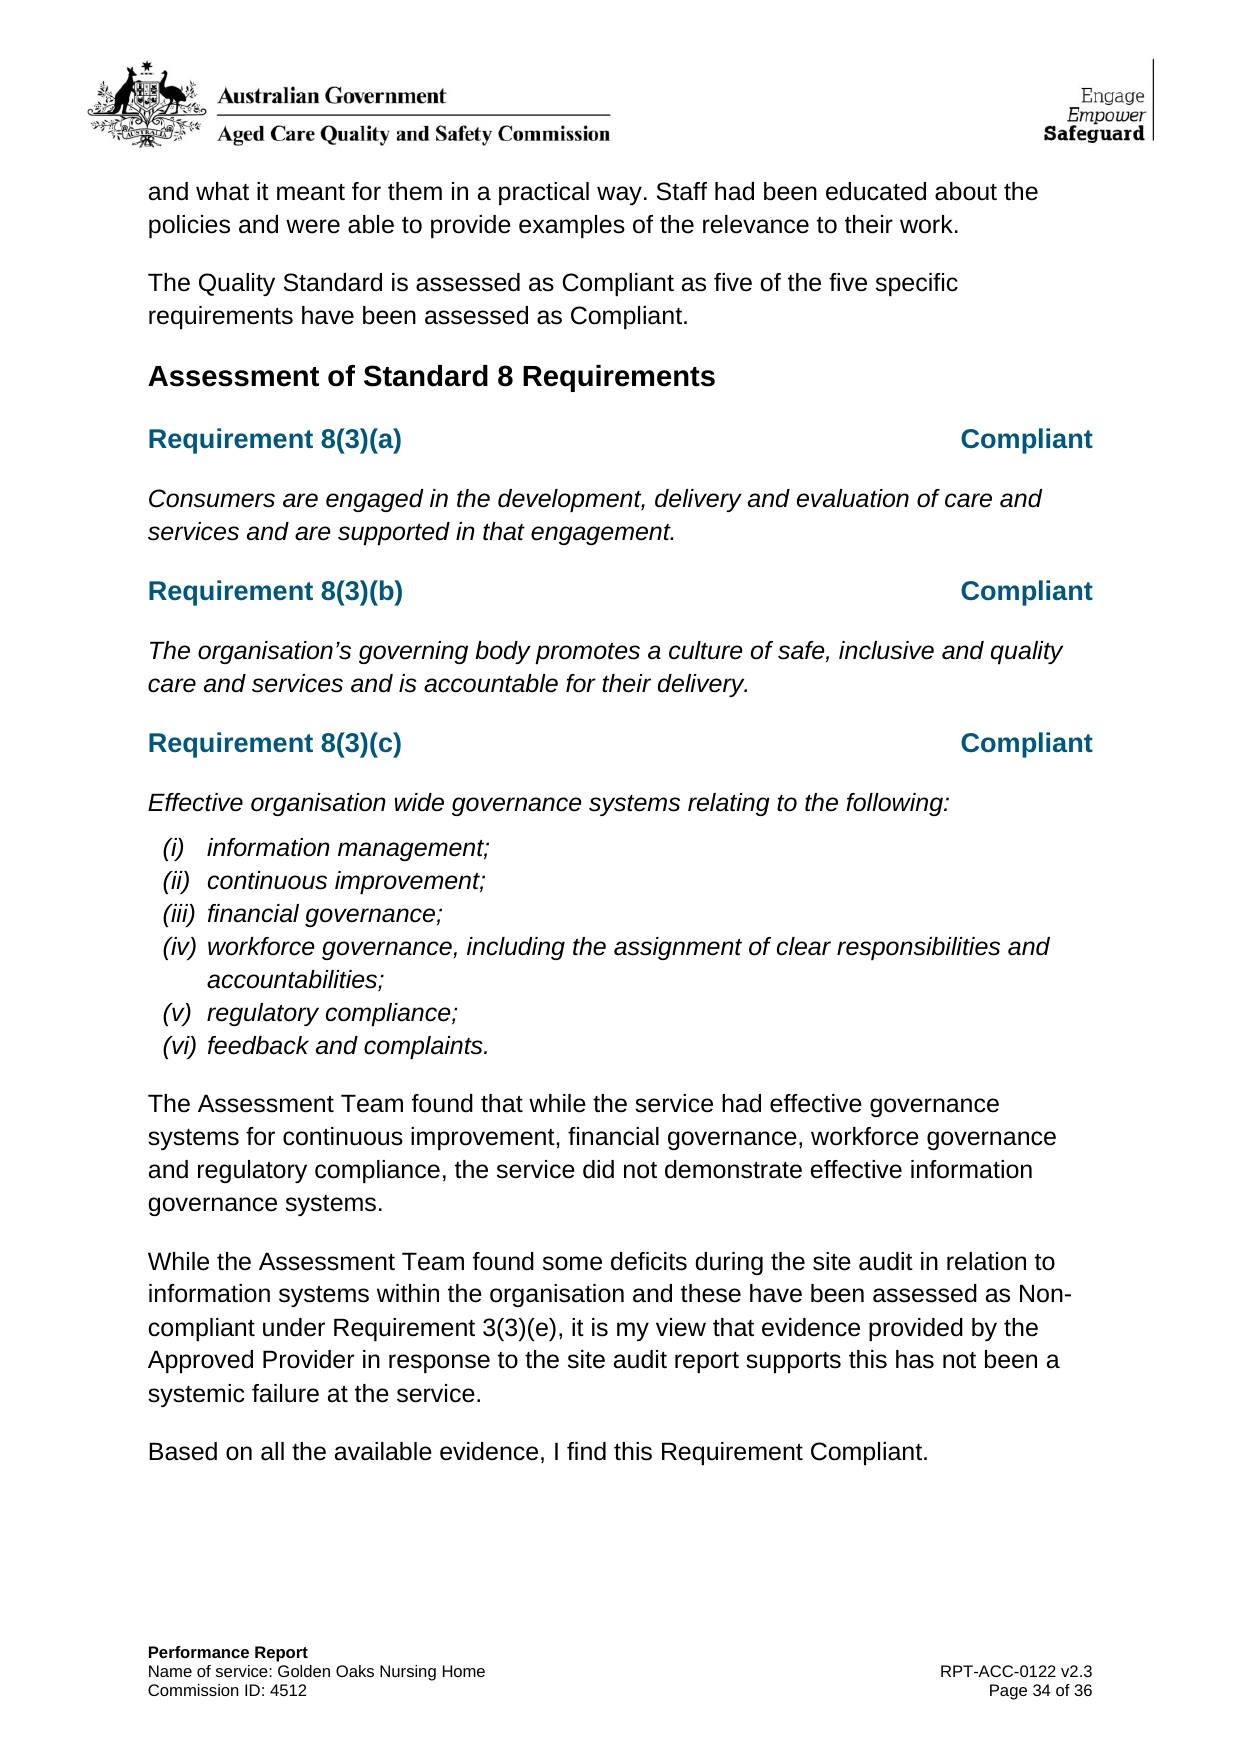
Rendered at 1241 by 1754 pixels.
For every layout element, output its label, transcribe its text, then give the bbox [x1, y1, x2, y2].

picture [1, 0, 1241, 169]
text The Quality Standard is assessed as Compliant as five of the five specific requirements have been assessed as Compliant. [148, 268, 1092, 330]
subtitle Requirement 8(3)(a) Compliant [148, 423, 1092, 454]
list continuous improvement; [162, 866, 1092, 895]
list regulatory compliance; [162, 998, 1092, 1027]
list workforce governance, including the assignment of clear responsibilities and accountabilities; [162, 932, 1092, 994]
subtitle Assessment of Standard 8 Requirements [148, 359, 1092, 393]
text The organisation’s governing body promotes a culture of safe, inclusive and quality care and services and is accountable for their delivery. [148, 636, 1092, 697]
list feedback and complaints. [162, 1031, 1092, 1060]
text Consumers are engaged in the development, delivery and evaluation of care and services and are supported in that engagement. [148, 484, 1092, 546]
list financial governance; [162, 899, 1092, 928]
text Effective organisation wide governance systems relating to the following: [148, 788, 1092, 816]
text Based on all the available evidence, I find this Requirement Compliant. [148, 1437, 1092, 1465]
text The Assessment Team found that while the service had effective governance systems for continuous improvement, financial governance, workforce governance and regulatory compliance, the service did not demonstrate effective information governance systems. [148, 1089, 1092, 1217]
subtitle Requirement 8(3)(c) Compliant [148, 727, 1092, 758]
text While the Assessment Team found some deficits during the site audit in relation to information systems within the organisation and these have been assessed as Non-compliant under Requirement 3(3)(e), it is my view that evidence provided by the Approved Provider in response to the site audit report supports this has not been a systemic failure at the service. [148, 1246, 1092, 1407]
subtitle Requirement 8(3)(b) Compliant [148, 575, 1092, 606]
list information management; [162, 833, 1092, 862]
